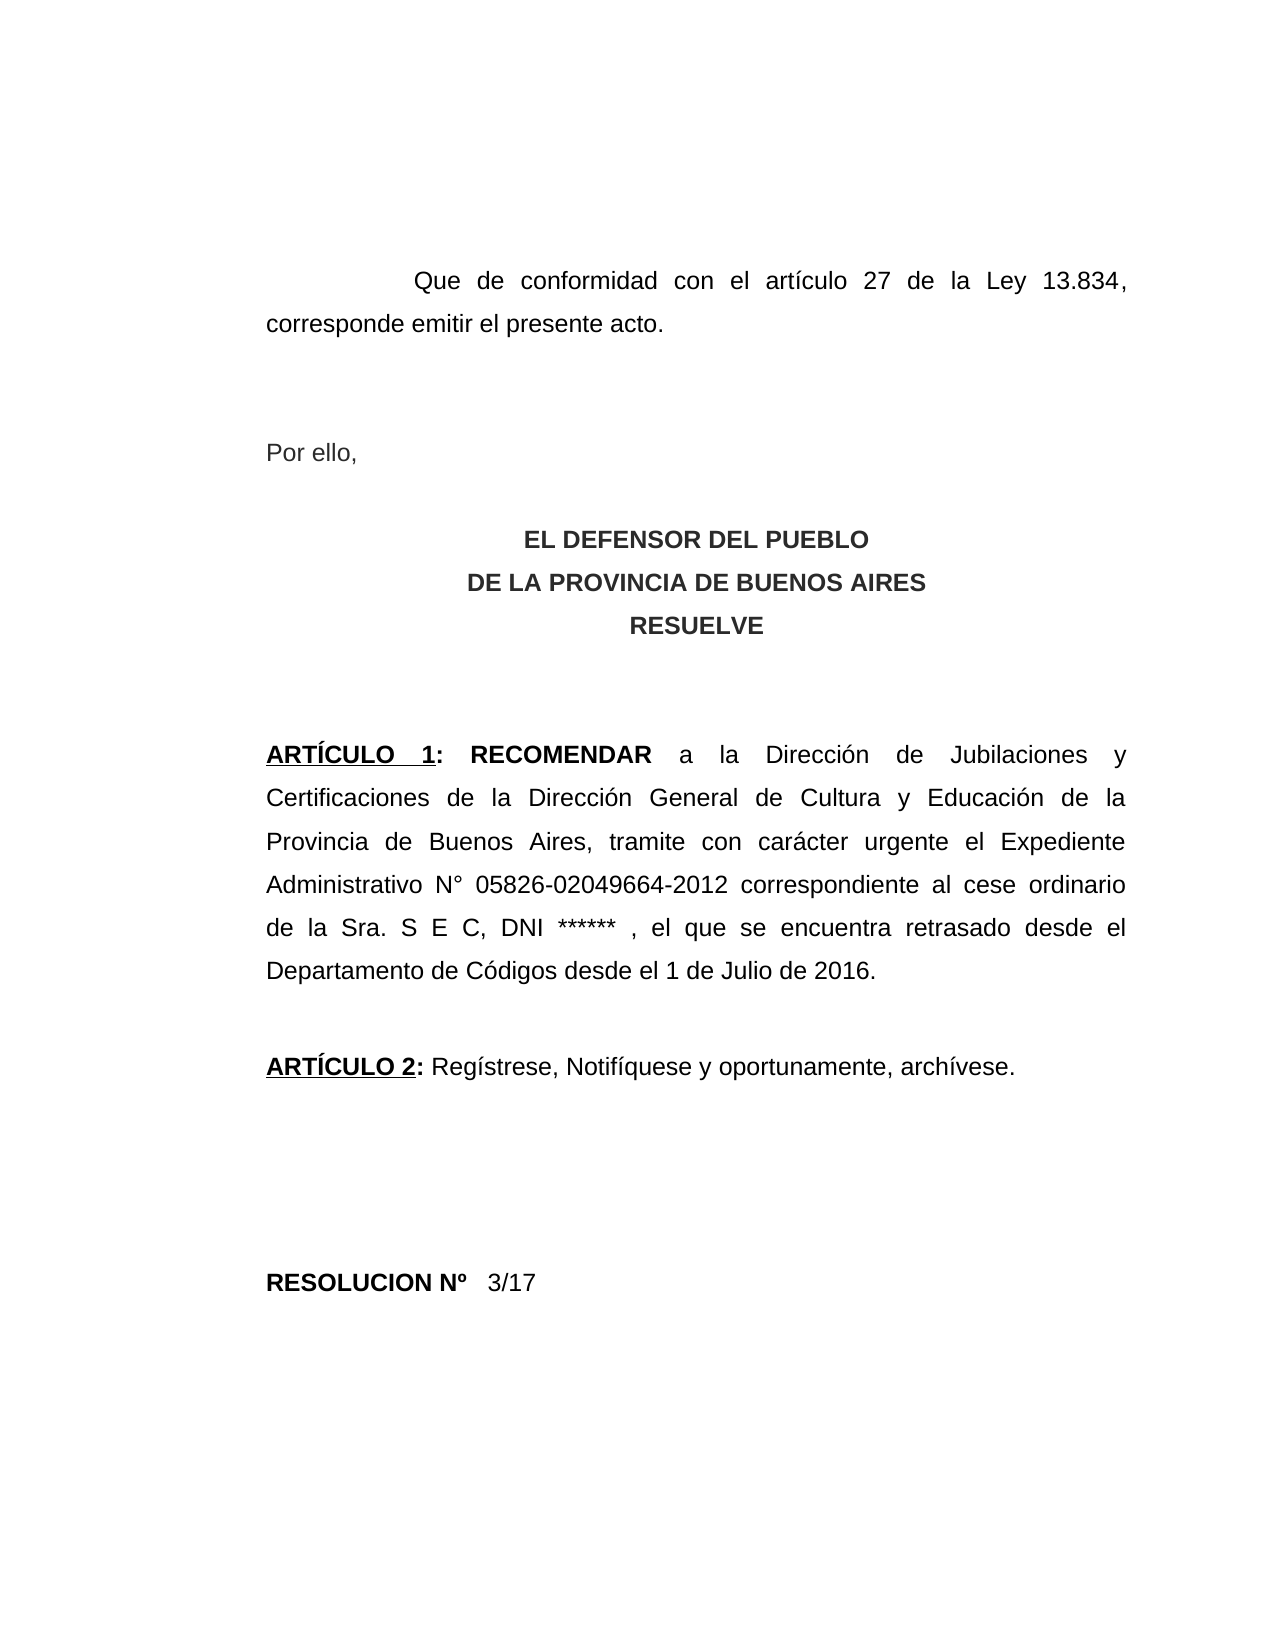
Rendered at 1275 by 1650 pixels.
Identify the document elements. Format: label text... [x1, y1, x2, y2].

text RESUELVE [266, 611, 1127, 639]
text ARTÍCULO 1: RECOMENDAR a la Dirección de Jubilaciones y Certificaciones de la Dirección General de Cultura y Educación de la Provincia de Buenos Aires, tramite con carácter urgente el Expediente Administrativo N° 05826-02049664-2012 correspondiente al cese ordinario de la Sra. S E C, DNI ****** , el que se encuentra retrasado desde el Departamento de Códigos desde el 1 de Julio de 2016. [266, 740, 1127, 984]
text DE LA PROVINCIA DE BUENOS AIRES [266, 568, 1127, 596]
text RESOLUCION Nº 3/17 [266, 1268, 1127, 1296]
text EL DEFENSOR DEL PUEBLO [266, 524, 1127, 553]
text Que de conformidad con el artículo 27 de la Ley 13.834, corresponde emitir el presente acto. [266, 266, 1127, 338]
text ARTÍCULO 2: Regístrese, Notifíquese y oportunamente, archívese. [266, 1052, 1127, 1081]
text Por ello, [266, 438, 1127, 467]
